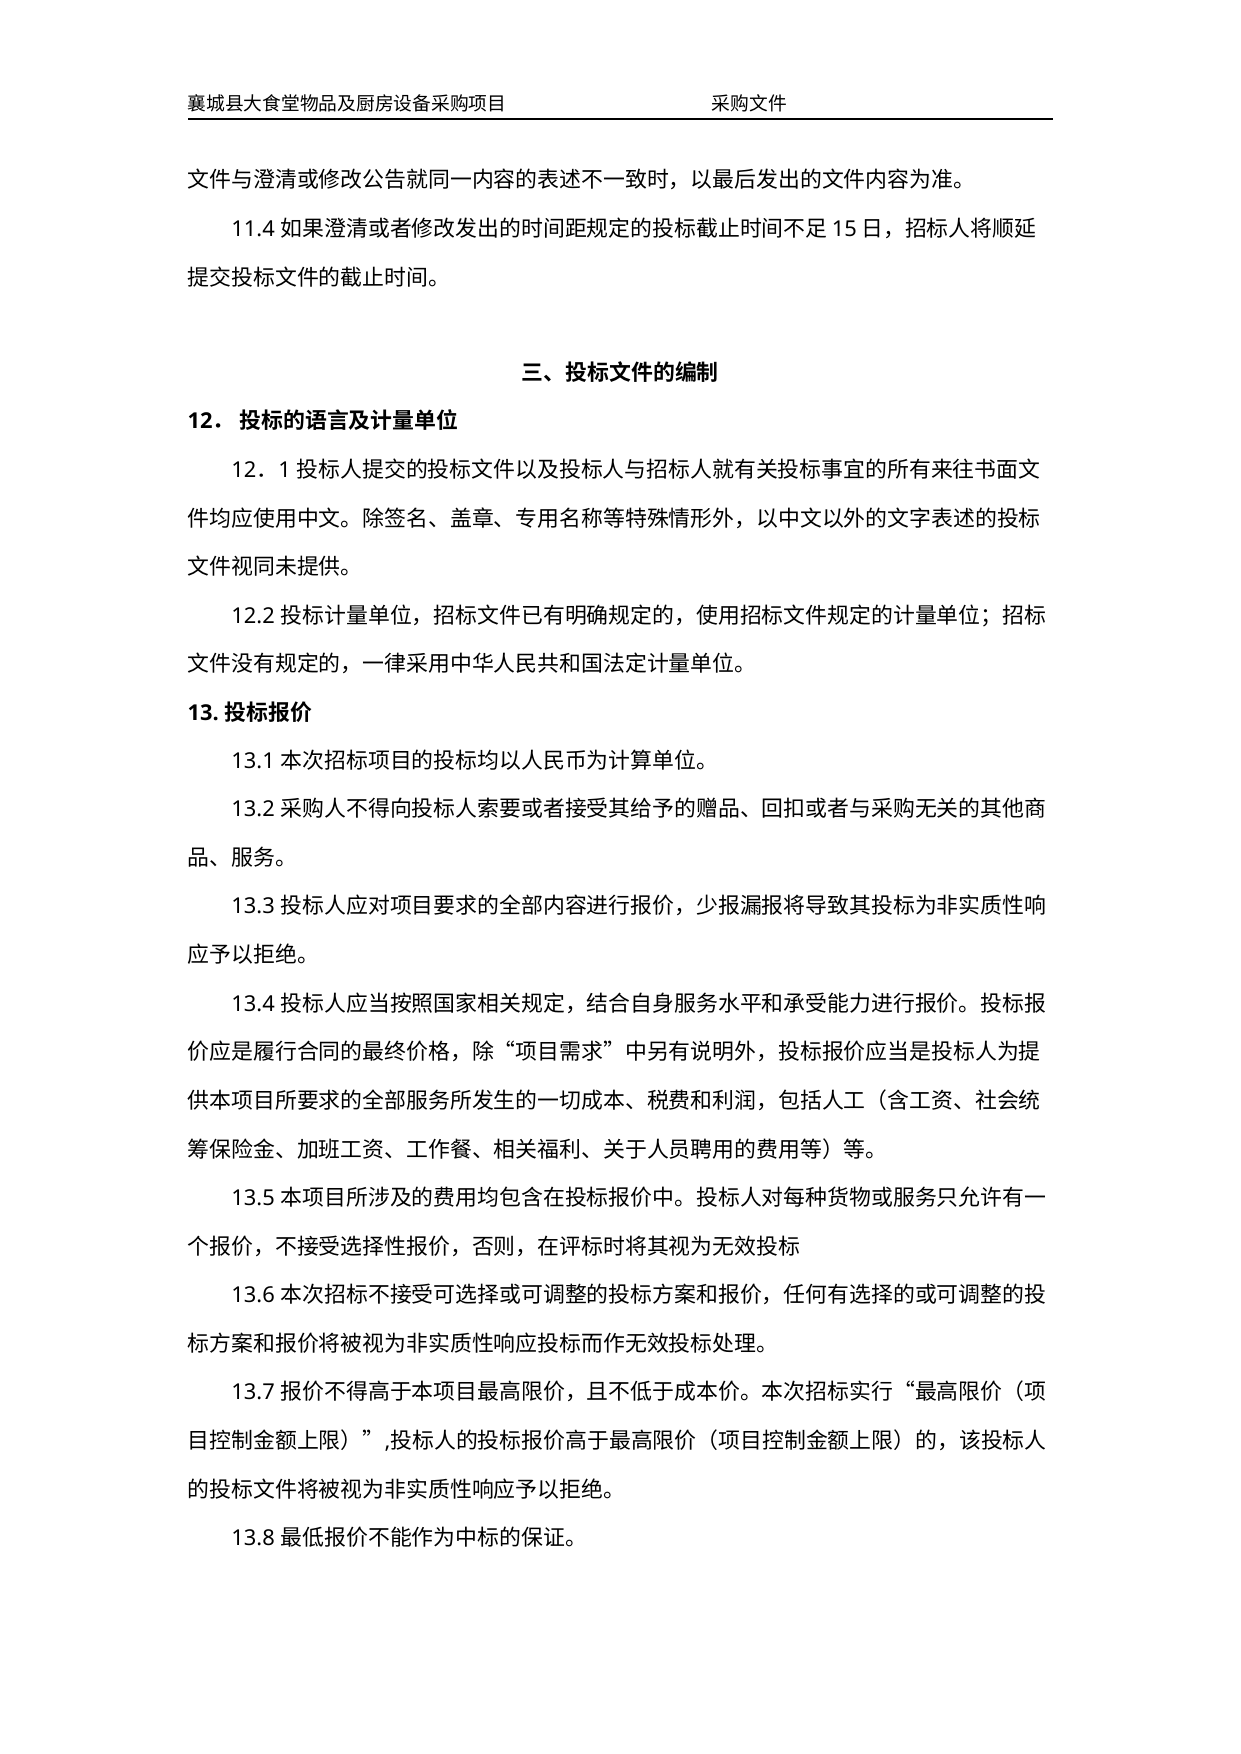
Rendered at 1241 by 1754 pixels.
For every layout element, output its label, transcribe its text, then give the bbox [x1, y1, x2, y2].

text 13.1 本次招标项目的投标均以人民币为计算单位。 [187, 743, 1053, 775]
text 12.2 投标计量单位，招标文件已有明确规定的，使用招标文件规定的计量单位；招标文件没有规定的，一律采用中华人民共和国法定计量单位。 [187, 597, 1053, 678]
text 13.3 投标人应对项目要求的全部内容进行报价，少报漏报将导致其投标为非实质性响应予以拒绝。 [187, 888, 1053, 969]
text 13.2 采购人不得向投标人索要或者接受其给予的赠品、回扣或者与采购无关的其他商品、服务。 [187, 791, 1053, 872]
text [187, 162, 1053, 194]
text 13.4 投标人应当按照国家相关规定，结合自身服务水平和承受能力进行报价。投标报价应是履行合同的最终价格，除“项目需求”中另有说明外，投标报价应当是投标人为提供本项目所要求的全部服务所发生的一切成本、税费和利润，包括人工（含工资、社会统筹保险金、加班工资、工作餐、相关福利、关于人员聘用的费用等）等。 [187, 985, 1053, 1164]
text 13.5 本项目所涉及的费用均包含在投标报价中。投标人对每种货物或服务只允许有一个报价，不接受选择性报价，否则，在评标时将其视为无效投标 [187, 1180, 1053, 1261]
text 11.4 如果澄清或者修改发出的时间距规定的投标截止时间不足15日，招标人将顺延提交投标文件的截止时间。 [187, 210, 1053, 292]
text 13.8 最低报价不能作为中标的保证。 [187, 1520, 1053, 1552]
text 13. 投标报价 [187, 694, 1053, 727]
text 三、投标文件的编制 [187, 355, 1053, 387]
text 13.7 报价不得高于本项目最高限价，且不低于成本价。本次招标实行“最高限价（项目控制金额上限）”,投标人的投标报价高于最高限价（项目控制金额上限）的，该投标人的投标文件将被视为非实质性响应予以拒绝。 [187, 1374, 1053, 1504]
text 12． 投标的语言及计量单位 [187, 403, 1053, 436]
text 12．1 投标人提交的投标文件以及投标人与招标人就有关投标事宜的所有来往书面文件均应使用中文。除签名、盖章、专用名称等特殊情形外，以中文以外的文字表述的投标文件视同未提供。 [187, 451, 1053, 581]
text 13.6 本次招标不接受可选择或可调整的投标方案和报价，任何有选择的或可调整的投标方案和报价将被视为非实质性响应投标而作无效投标处理。 [187, 1277, 1053, 1358]
